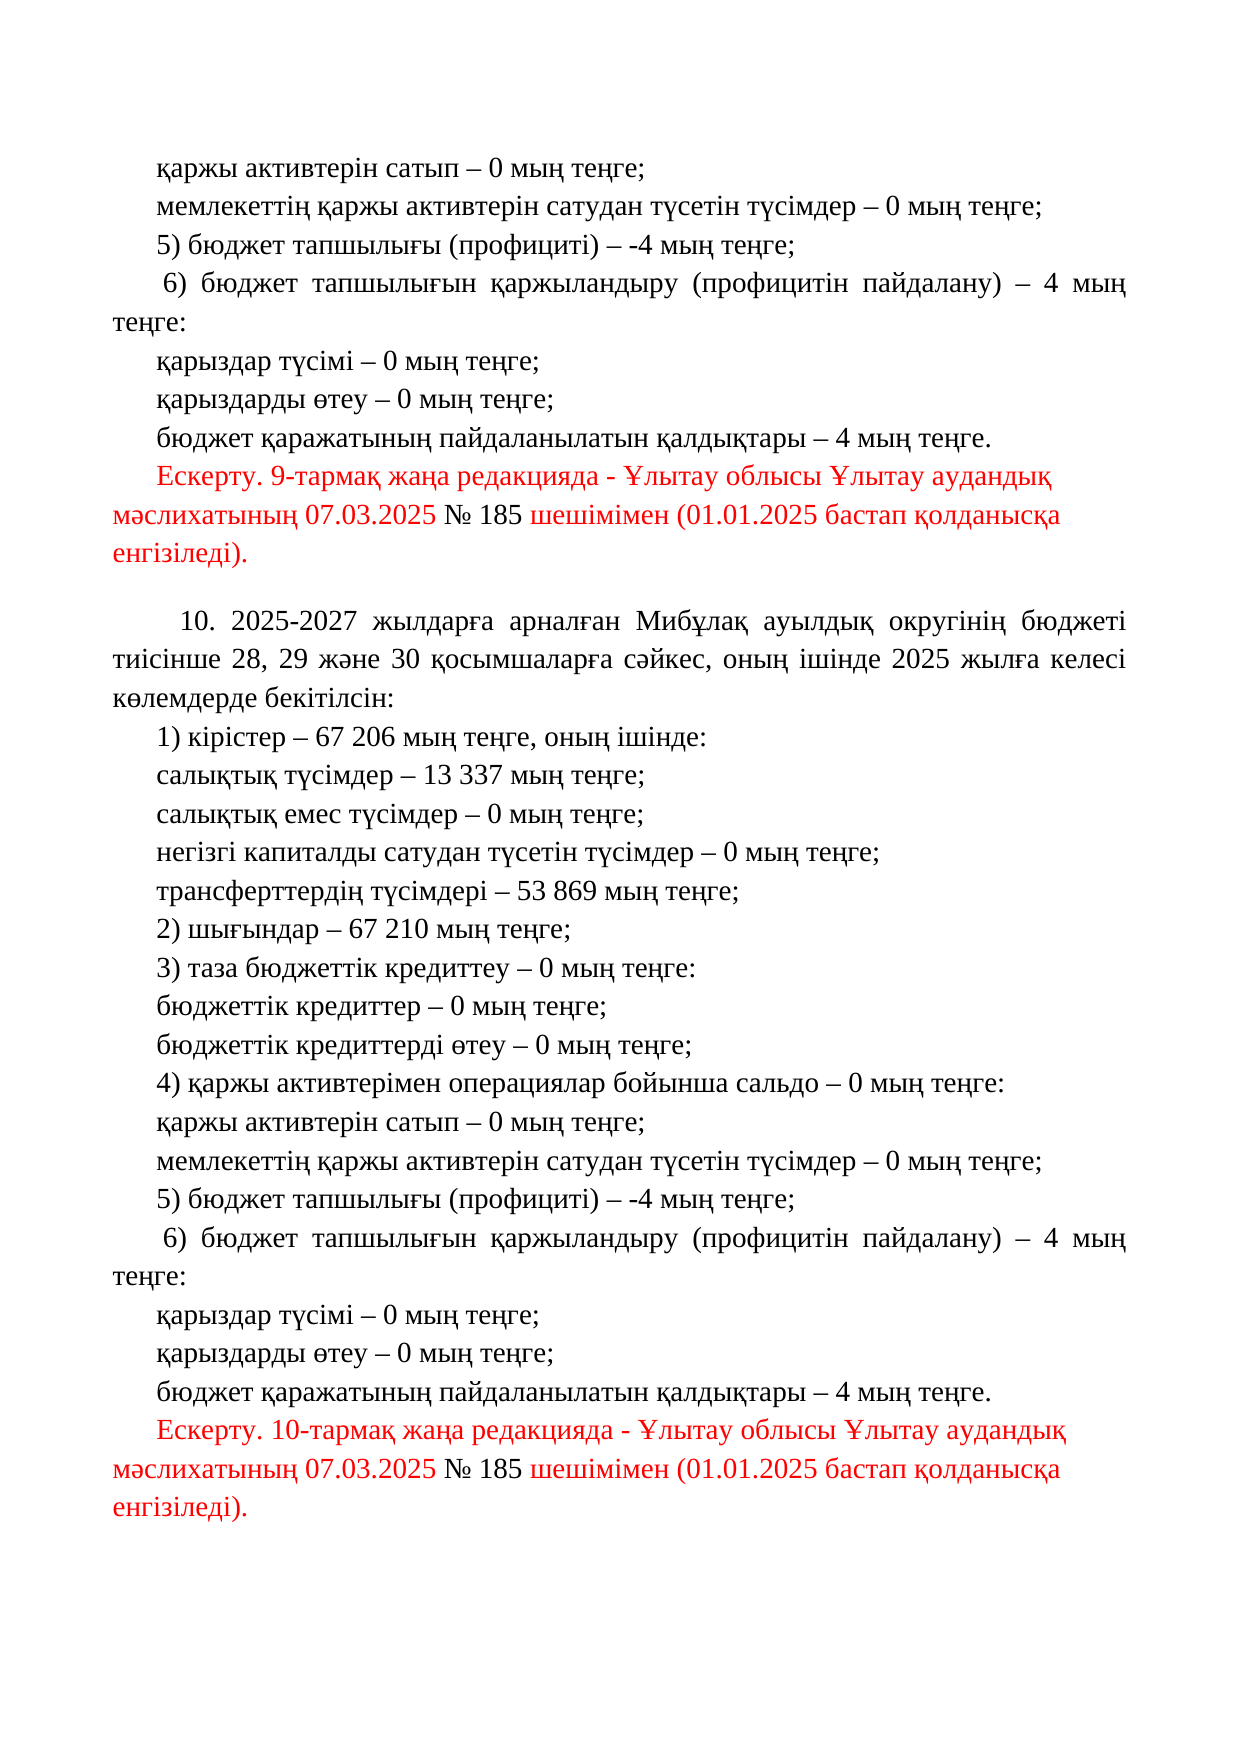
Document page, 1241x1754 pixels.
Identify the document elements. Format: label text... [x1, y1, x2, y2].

text бюджет қаражатының пайдаланылатын қалдықтары – 4 мың теңге. [112, 420, 1128, 453]
text 10. 2025-2027 жылдарға арналған Мибұлақ ауылдық округінің бюджеті тиісінше 28, 29 және 30 қосымшаларға сәйкес, оның ішінде 2025 жылға келесі көлемдерде бекітілсін: [112, 603, 1128, 714]
text қарыздарды өтеу – 0 мың теңге; [112, 1335, 1128, 1369]
text бюджеттік кредиттер – 0 мың теңге; [112, 988, 1128, 1022]
text қаржы активтерін сатып – 0 мың теңге; [112, 150, 1128, 183]
text салықтық емес түсімдер – 0 мың теңге; [112, 796, 1128, 829]
text бюджет қаражатының пайдаланылатын қалдықтары – 4 мың теңге. [112, 1374, 1128, 1407]
text 4) қаржы активтерімен операциялар бойынша сальдо – 0 мың теңге: [112, 1066, 1128, 1099]
text Ескерту. 10-тармақ жаңа редакцияда - Ұлытау облысы Ұлытау аудандық мәслихатының 07.03.2025 № 185 шешімімен (01.01.2025 бастап қолданысқа енгізіледі). [112, 1412, 1128, 1553]
text 3) таза бюджеттік кредиттеу – 0 мың теңге: [112, 950, 1128, 983]
text қарыздар түсімі – 0 мың теңге; [112, 1297, 1128, 1330]
text 2) шығындар – 67 210 мың теңге; [112, 911, 1128, 945]
text бюджеттік кредиттерді өтеу – 0 мың теңге; [112, 1027, 1128, 1061]
text қарыздар түсімі – 0 мың теңге; [112, 343, 1128, 376]
text Ескерту. 9-тармақ жаңа редакцияда - Ұлытау облысы Ұлытау аудандық мәслихатының 07.03.2025 № 185 шешімімен (01.01.2025 бастап қолданысқа енгізіледі). [112, 458, 1128, 599]
text 5) бюджет тапшылығы (профициті) – -4 мың теңге; [112, 1181, 1128, 1215]
text 6) бюджет тапшылығын қаржыландыру (профицитін пайдалану) – 4 мың теңге: [112, 1220, 1128, 1292]
text трансферттердің түсімдері – 53 869 мың теңге; [112, 873, 1128, 906]
text салықтық түсімдер – 13 337 мың теңге; [112, 757, 1128, 791]
text 6) бюджет тапшылығын қаржыландыру (профицитін пайдалану) – 4 мың теңге: [112, 266, 1128, 338]
text негізгі капиталды сатудан түсетін түсімдер – 0 мың теңге; [112, 834, 1128, 868]
text 5) бюджет тапшылығы (профициті) – -4 мың теңге; [112, 227, 1128, 261]
text 1) кірістер – 67 206 мың теңге, оның ішінде: [112, 719, 1128, 752]
text мемлекеттің қаржы активтерін сатудан түсетін түсімдер – 0 мың теңге; [112, 1143, 1128, 1176]
text мемлекеттің қаржы активтерін сатудан түсетін түсімдер – 0 мың теңге; [112, 188, 1128, 222]
text қаржы активтерін сатып – 0 мың теңге; [112, 1104, 1128, 1138]
text қарыздарды өтеу – 0 мың теңге; [112, 381, 1128, 415]
